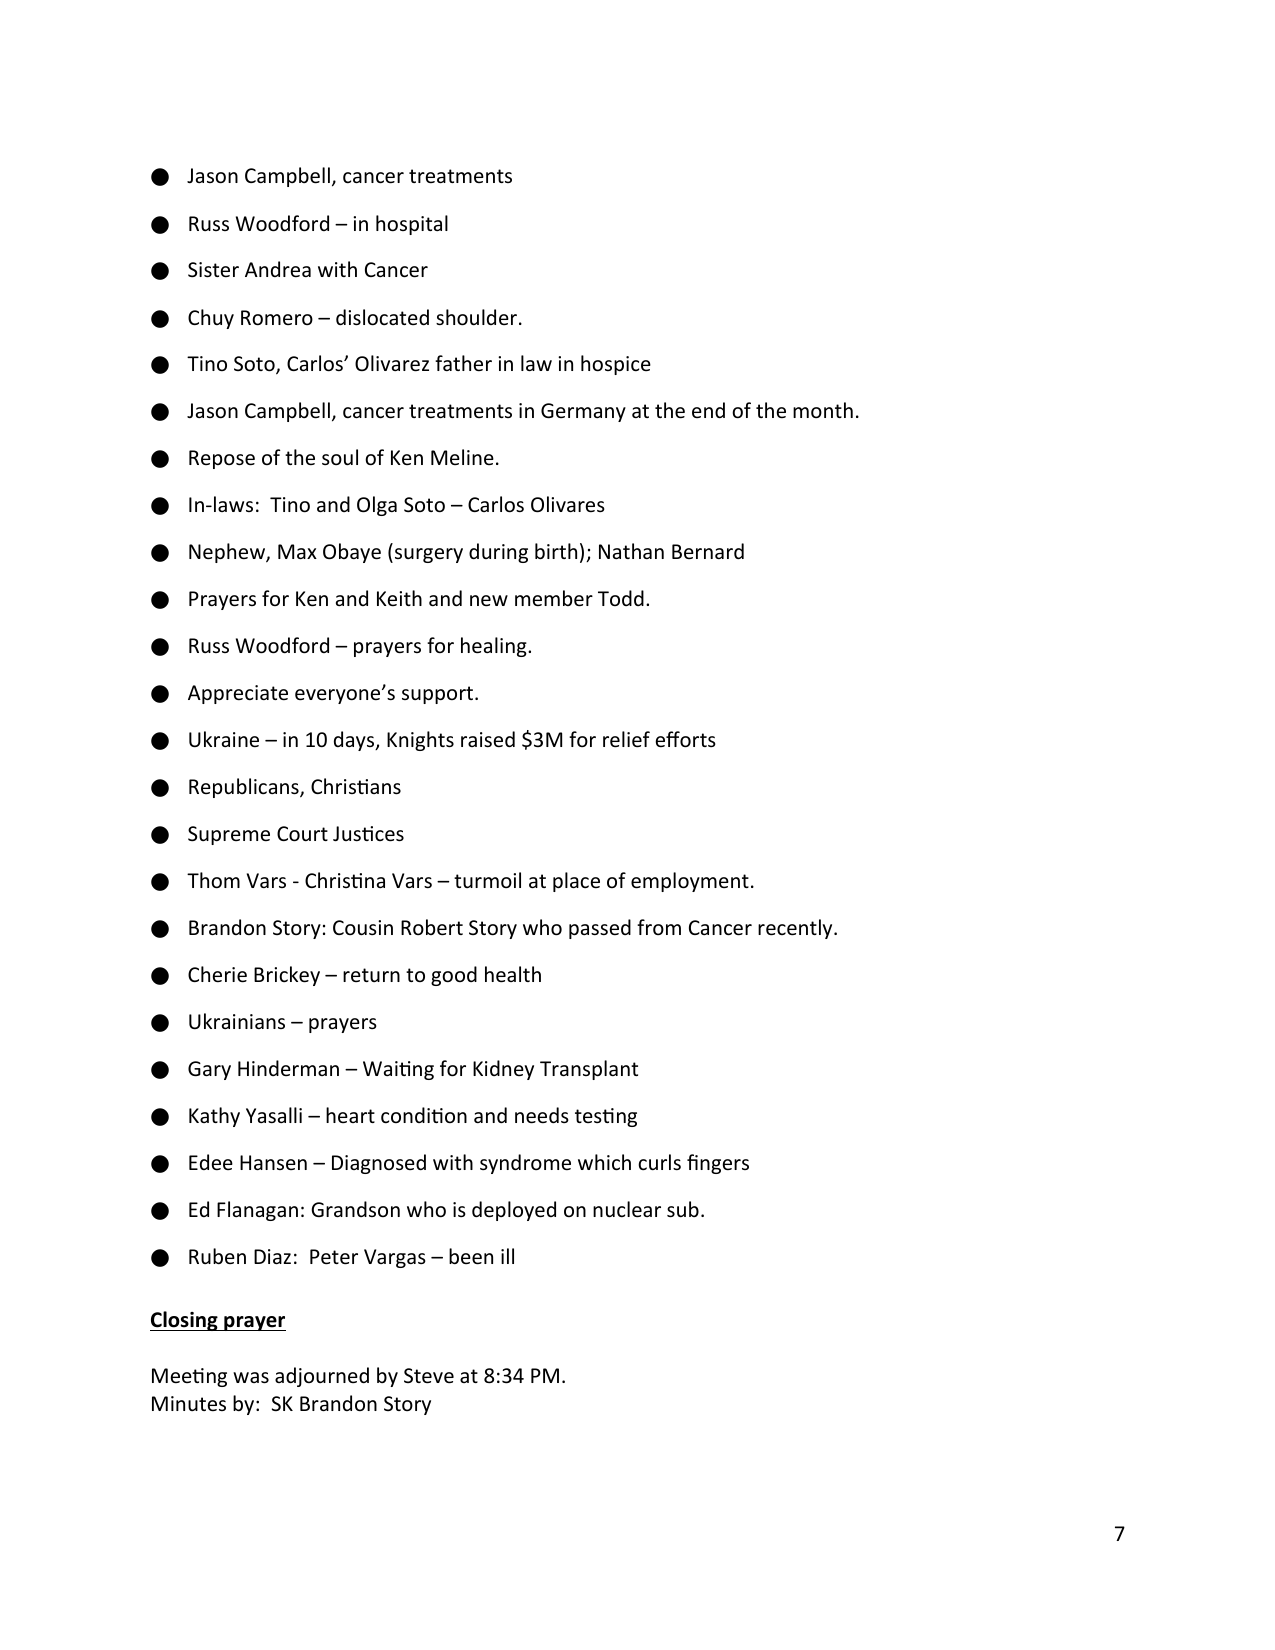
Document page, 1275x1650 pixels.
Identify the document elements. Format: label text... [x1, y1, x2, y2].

text Meeting was adjourned by Steve at 8:34 PM. [150, 1362, 1125, 1389]
list Cherie Brickey – return to good health [150, 949, 1125, 996]
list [150, 338, 1125, 385]
list Ukraine – in 10 days, Knights raised $3M for relief efforts [150, 714, 1125, 761]
list Nephew, Max Obaye (surgery during birth); Nathan Bernard [150, 526, 1125, 573]
list Brandon Story: Cousin Robert Story who passed from Cancer recently. [150, 902, 1125, 949]
list Thom Vars - Christina Vars – turmoil at place of employment. [150, 855, 1125, 902]
list Ukrainians – prayers [150, 996, 1125, 1043]
list Edee Hansen – Diagnosed with syndrome which curls fingers [150, 1137, 1125, 1183]
list Sister Andrea with Cancer [150, 244, 1125, 291]
list Ed Flanagan: Grandson who is deployed on nuclear sub. [150, 1183, 1125, 1231]
list Russ Woodford – prayers for healing. [150, 620, 1125, 667]
list Jason Campbell, cancer treatments in Germany at the end of the month. [150, 385, 1125, 432]
list Chuy Romero – dislocated shoulder. [150, 291, 1125, 338]
list Jason Campbell, cancer treatments [150, 150, 1125, 197]
list Republicans, Christians [150, 761, 1125, 808]
list Appreciate everyone’s support. [150, 667, 1125, 714]
list Ruben Diaz: Peter Vargas – been ill [150, 1231, 1125, 1277]
text Closing prayer [150, 1306, 1125, 1333]
list In-laws: Tino and Olga Soto – Carlos Olivares [150, 479, 1125, 526]
list Russ Woodford – in hospital [150, 197, 1125, 244]
list Prayers for Ken and Keith and new member Todd. [150, 573, 1125, 620]
list Kathy Yasalli – heart condition and needs testing [150, 1089, 1125, 1137]
list Repose of the soul of Ken Meline. [150, 432, 1125, 479]
list Supreme Court Justices [150, 808, 1125, 855]
list Gary Hinderman – Waiting for Kidney Transplant [150, 1043, 1125, 1089]
text Minutes by: SK Brandon Story [150, 1389, 1125, 1418]
